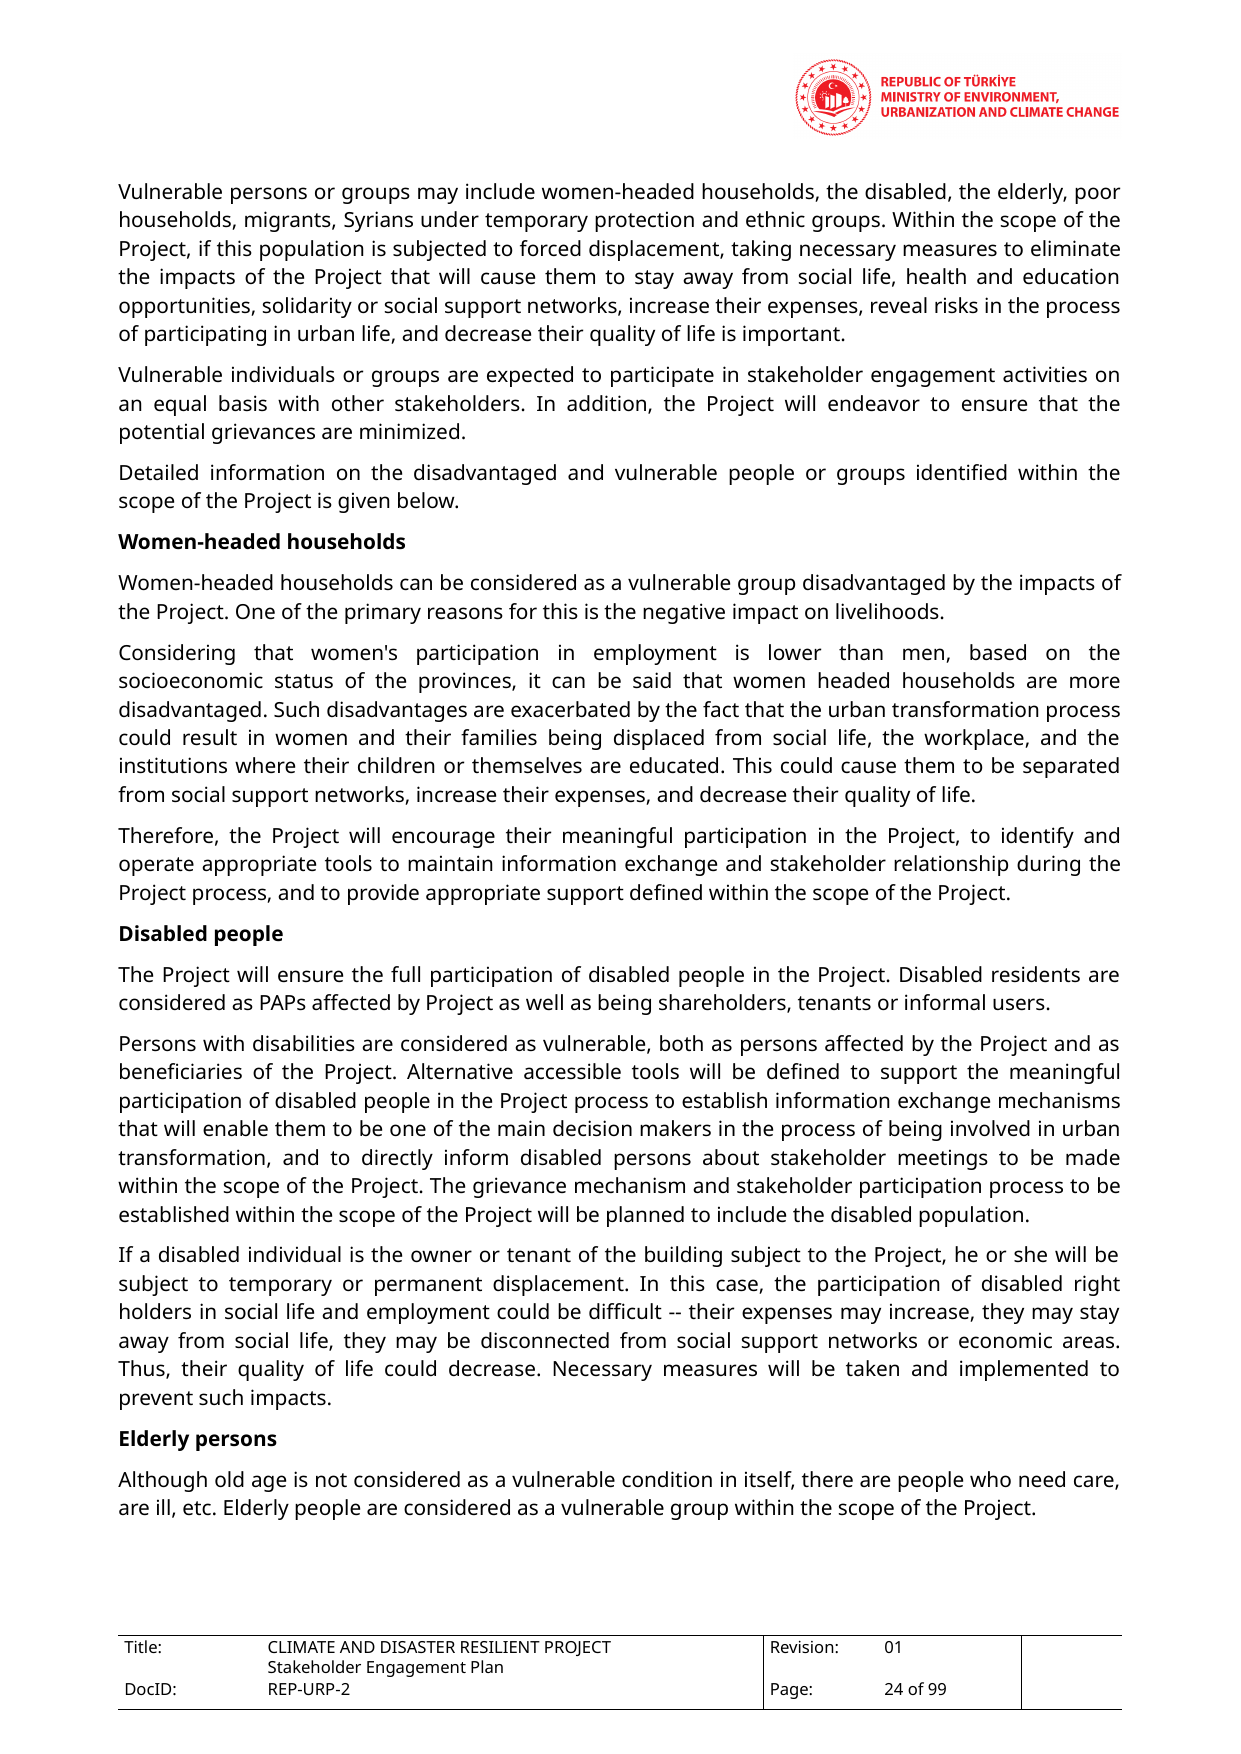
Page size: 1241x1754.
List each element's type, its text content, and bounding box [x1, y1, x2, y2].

text Although old age is not considered as a vulnerable condition in itself, there are people who need care, are ill, etc. Elderly people are considered as a vulnerable group within the scope of the Project. [118, 1465, 1122, 1522]
text Vulnerable individuals or groups are expected to participate in stakeholder engagement activities on an equal basis with other stakeholders. In addition, the Project will endeavor to ensure that the potential grievances are minimized. [118, 360, 1122, 446]
text Therefore, the Project will encourage their meaningful participation in the Project, to identify and operate appropriate tools to maintain information exchange and stakeholder relationship during the Project process, and to provide appropriate support defined within the scope of the Project. [118, 821, 1122, 906]
picture [792, 53, 1123, 139]
text If a disabled individual is the owner or tenant of the building subject to the Project, he or she will be subject to temporary or permanent displacement. In this case, the participation of disabled right holders in social life and employment could be difficult -- their expenses may increase, they may stay away from social life, they may be disconnected from social support networks or economic areas. Thus, their quality of life could decrease. Necessary measures will be taken and implemented to prevent such impacts. [118, 1241, 1122, 1411]
text Detailed information on the disadvantaged and vulnerable people or groups identified within the scope of the Project is given below. [118, 458, 1122, 515]
text Vulnerable persons or groups may include women-headed households, the disabled, the elderly, poor households, migrants, Syrians under temporary protection and ethnic groups. Within the scope of the Project, if this population is subjected to forced displacement, taking necessary measures to eliminate the impacts of the Project that will cause them to stay away from social life, health and education opportunities, solidarity or social support networks, increase their expenses, reveal risks in the process of participating in urban life, and decrease their quality of life is important. [118, 177, 1122, 348]
text Women-headed households can be considered as a vulnerable group disadvantaged by the impacts of the Project. One of the primary reasons for this is the negative impact on livelihoods. [118, 568, 1122, 625]
text Persons with disabilities are considered as vulnerable, both as persons affected by the Project and as beneficiaries of the Project. Alternative accessible tools will be defined to support the meaningful participation of disabled people in the Project process to establish information exchange mechanisms that will enable them to be one of the main decision makers in the process of being involved in urban transformation, and to directly inform disabled persons about stakeholder meetings to be made within the scope of the Project. The grievance mechanism and stakeholder participation process to be established within the scope of the Project will be planned to include the disabled population. [118, 1029, 1122, 1228]
text Disabled people [118, 919, 1122, 947]
text The Project will ensure the full participation of disabled people in the Project. Disabled residents are considered as PAPs affected by Project as well as being shareholders, tenants or informal users. [118, 960, 1122, 1017]
text Elderly persons [118, 1424, 1122, 1452]
text Considering that women's participation in employment is lower than men, based on the socioeconomic status of the provinces, it can be said that women headed households are more disadvantaged. Such disadvantages are exacerbated by the fact that the urban transformation process could result in women and their families being displaced from social life, the workplace, and the institutions where their children or themselves are educated. This could cause them to be separated from social support networks, increase their expenses, and decrease their quality of life. [118, 638, 1122, 808]
text Women-headed households [118, 527, 1122, 556]
